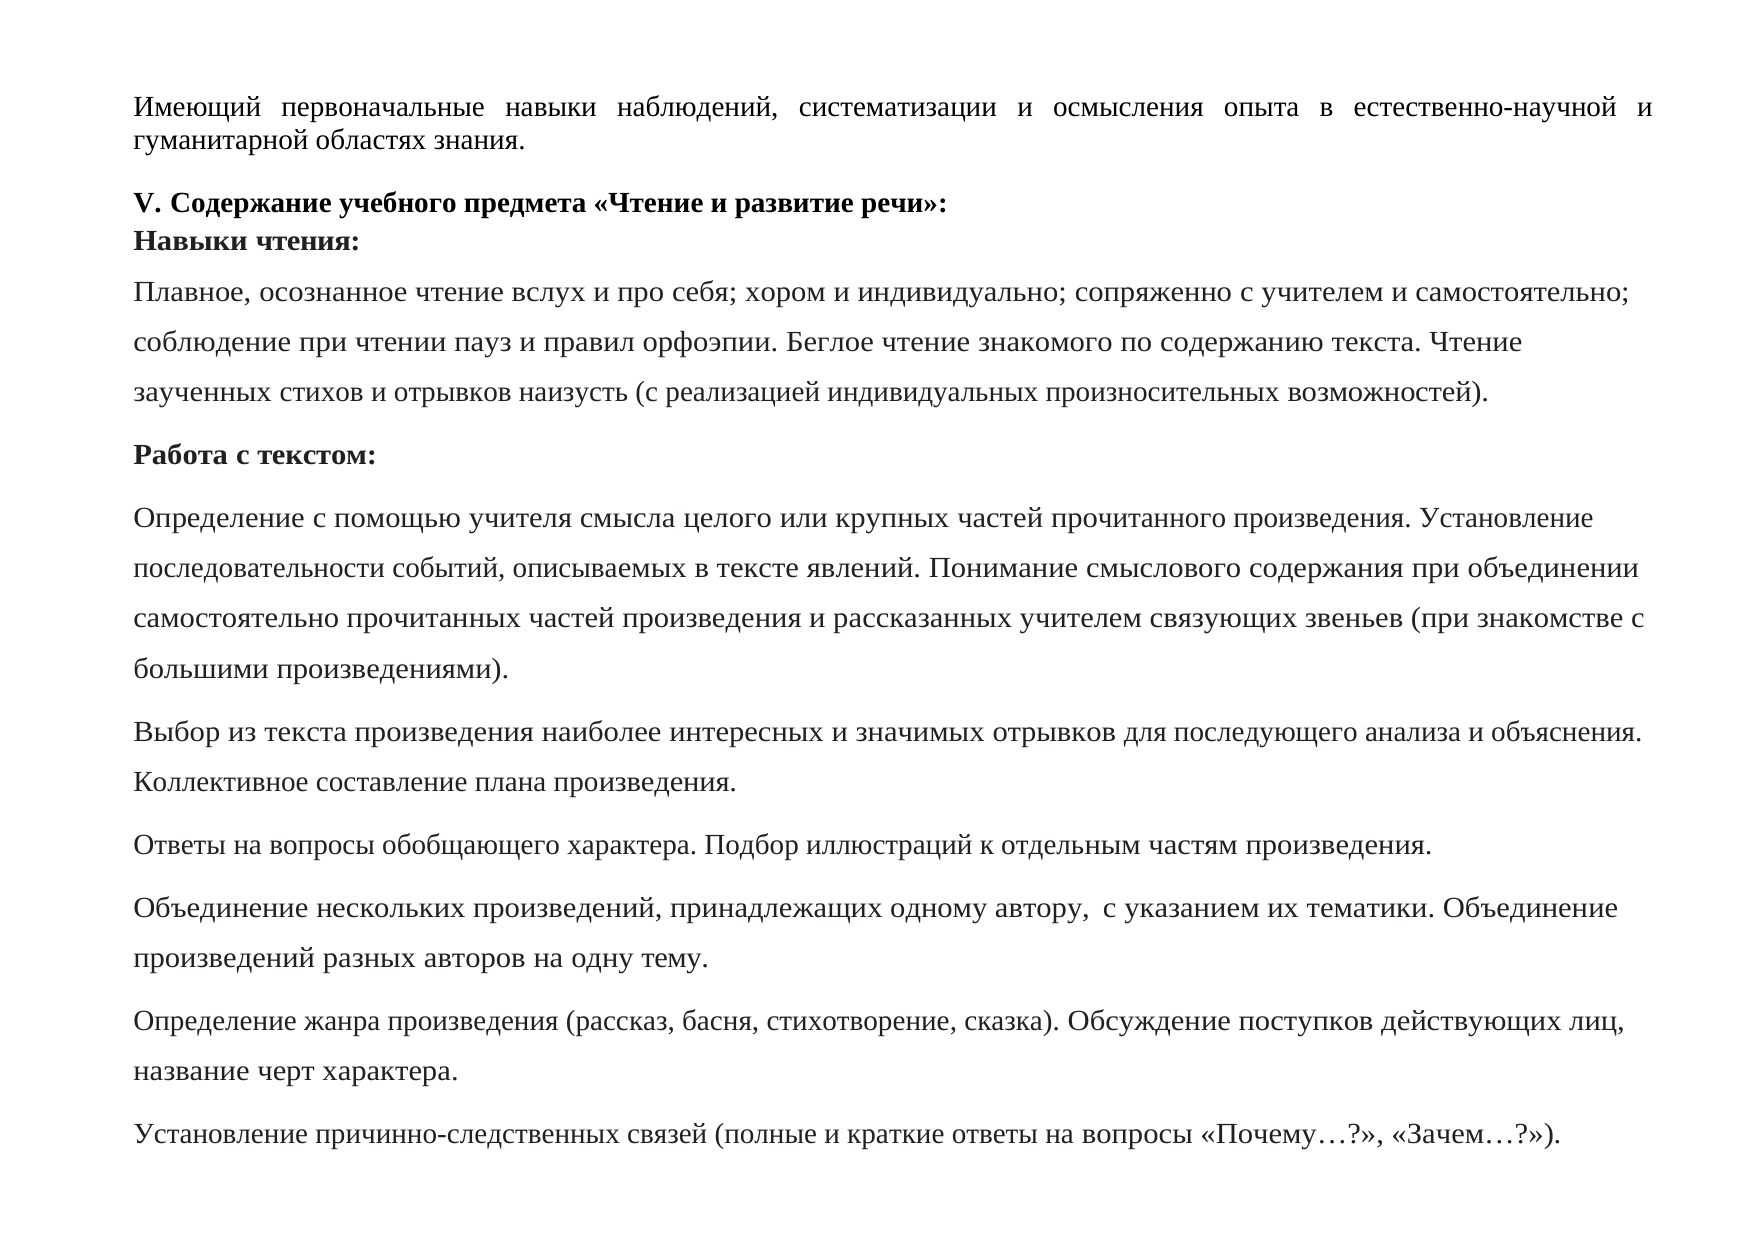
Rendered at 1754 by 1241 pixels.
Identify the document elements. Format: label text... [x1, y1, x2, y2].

list Содержание учебного предмета «Чтение и развитие речи»: [133, 185, 1683, 218]
text Определение жанра произведения (рассказ, басня, стихотворение, сказка). Обсуждение поступков действующих лиц, название черт характера. [133, 1003, 1665, 1087]
text Имеющий первоначальные навыки наблюдений, систематизации и осмысления опыта в естественно-научной и гуманитарной областях знания. [133, 89, 1654, 156]
text Объединение нескольких произведений, принадлежащих одному автору, с указанием их тематики. Объединение произведений разных авторов на одну тему. [133, 890, 1665, 973]
text Определение с помощью учителя смысла целого или крупных частей прочитанного произведения. Установление последовательности событий, описываемых в тексте явлений. Понимание смыслового содержания при объединении самостоятельно прочитанных частей произведения и рассказанных учителем связующих звеньев (при знакомстве с большими произведениями). [133, 500, 1665, 684]
text Выбор из текста произведения наиболее интересных и значимых отрывков для последующего анализа и объяснения. Коллективное составление плана произведения. [133, 714, 1665, 798]
text Навыки чтения: [133, 223, 1665, 257]
text Установление причинно-следственных связей (полные и краткие ответы на вопросы «Почему…?», «Зачем…?»). [133, 1116, 1665, 1149]
text Работа с текстом: [133, 437, 1665, 471]
text Плавное, осознанное чтение вслух и про себя; хором и индивидуально; сопряженно с учителем и самостоятельно; соблюдение при чтении пауз и правил орфоэпии. Беглое чтение знакомого по содержанию текста. Чтение заученных стихов и отрывков наизусть (с реализацией индивидуальных произносительных возможностей). [133, 274, 1665, 408]
text Ответы на вопросы обобщающего характера. Подбор иллюстраций к отдельным частям произведения. [133, 827, 1665, 860]
